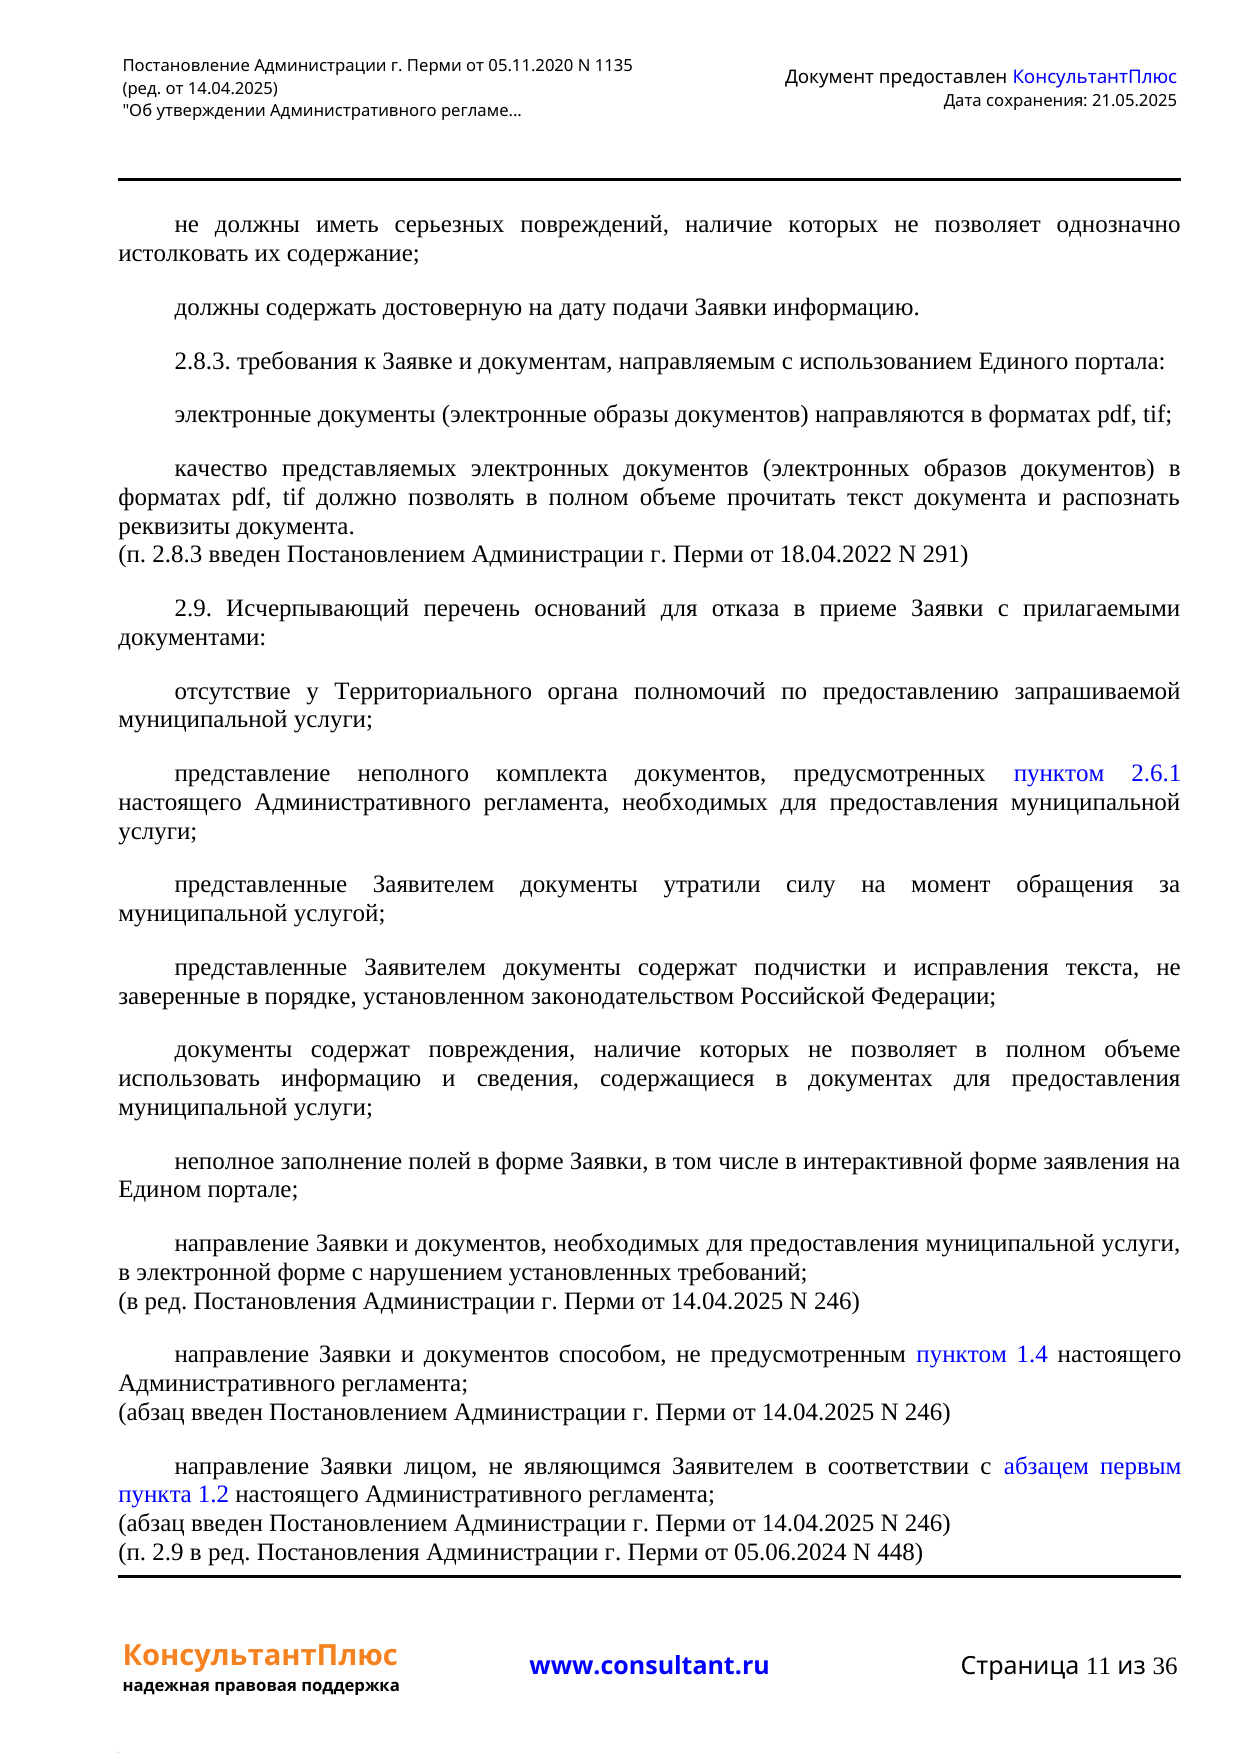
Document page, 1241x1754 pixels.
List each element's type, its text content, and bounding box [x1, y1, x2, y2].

text направление Заявки и документов способом, не предусмотренным пунктом 1.4 настоящего Административного регламента; [118, 1339, 1181, 1397]
text 2.9. Исчерпывающий перечень оснований для отказа в приеме Заявки с прилагаемыми документами: [118, 593, 1181, 651]
text (в ред. Постановления Администрации г. Перми от 14.04.2025 N 246) [118, 1286, 1181, 1314]
text 2.8.3. требования к Заявке и документам, направляемым с использованием Единого портала: [118, 346, 1181, 374]
text электронные документы (электронные образы документов) направляются в форматах pdf, tif; [118, 399, 1181, 428]
text (абзац введен Постановлением Администрации г. Перми от 14.04.2025 N 246) [118, 1508, 1181, 1537]
text представленные Заявителем документы содержат подчистки и исправления текста, не заверенные в порядке, установленном законодательством Российской Федерации; [118, 952, 1181, 1009]
text неполное заполнение полей в форме Заявки, в том числе в интерактивной форме заявления на Едином портале; [118, 1146, 1181, 1203]
text представление неполного комплекта документов, предусмотренных пунктом 2.6.1 настоящего Административного регламента, необходимых для предоставления муниципальной услуги; [118, 758, 1181, 844]
text направление Заявки и документов, необходимых для предоставления муниципальной услуги, в электронной форме с нарушением установленных требований; [118, 1228, 1181, 1286]
text должны содержать достоверную на дату подачи Заявки информацию. [118, 292, 1181, 321]
text представленные Заявителем документы утратили силу на момент обращения за муниципальной услугой; [118, 869, 1181, 927]
text направление Заявки лицом, не являющимся Заявителем в соответствии с абзацем первым пункта 1.2 настоящего Административного регламента; [118, 1451, 1181, 1508]
text документы содержат повреждения, наличие которых не позволяет в полном объеме использовать информацию и сведения, содержащиеся в документах для предоставления муниципальной услуги; [118, 1034, 1181, 1121]
text качество представляемых электронных документов (электронных образов документов) в форматах pdf, tif должно позволять в полном объеме прочитать текст документа и распознать реквизиты документа. [118, 453, 1181, 539]
text (п. 2.9 в ред. Постановления Администрации г. Перми от 05.06.2024 N 448) [118, 1537, 1181, 1566]
text (п. 2.8.3 введен Постановлением Администрации г. Перми от 18.04.2022 N 291) [118, 539, 1181, 568]
text отсутствие у Территориального органа полномочий по предоставлению запрашиваемой муниципальной услуги; [118, 676, 1181, 733]
text не должны иметь серьезных повреждений, наличие которых не позволяет однозначно истолковать их содержание; [118, 209, 1181, 267]
text (абзац введен Постановлением Администрации г. Перми от 14.04.2025 N 246) [118, 1397, 1181, 1426]
